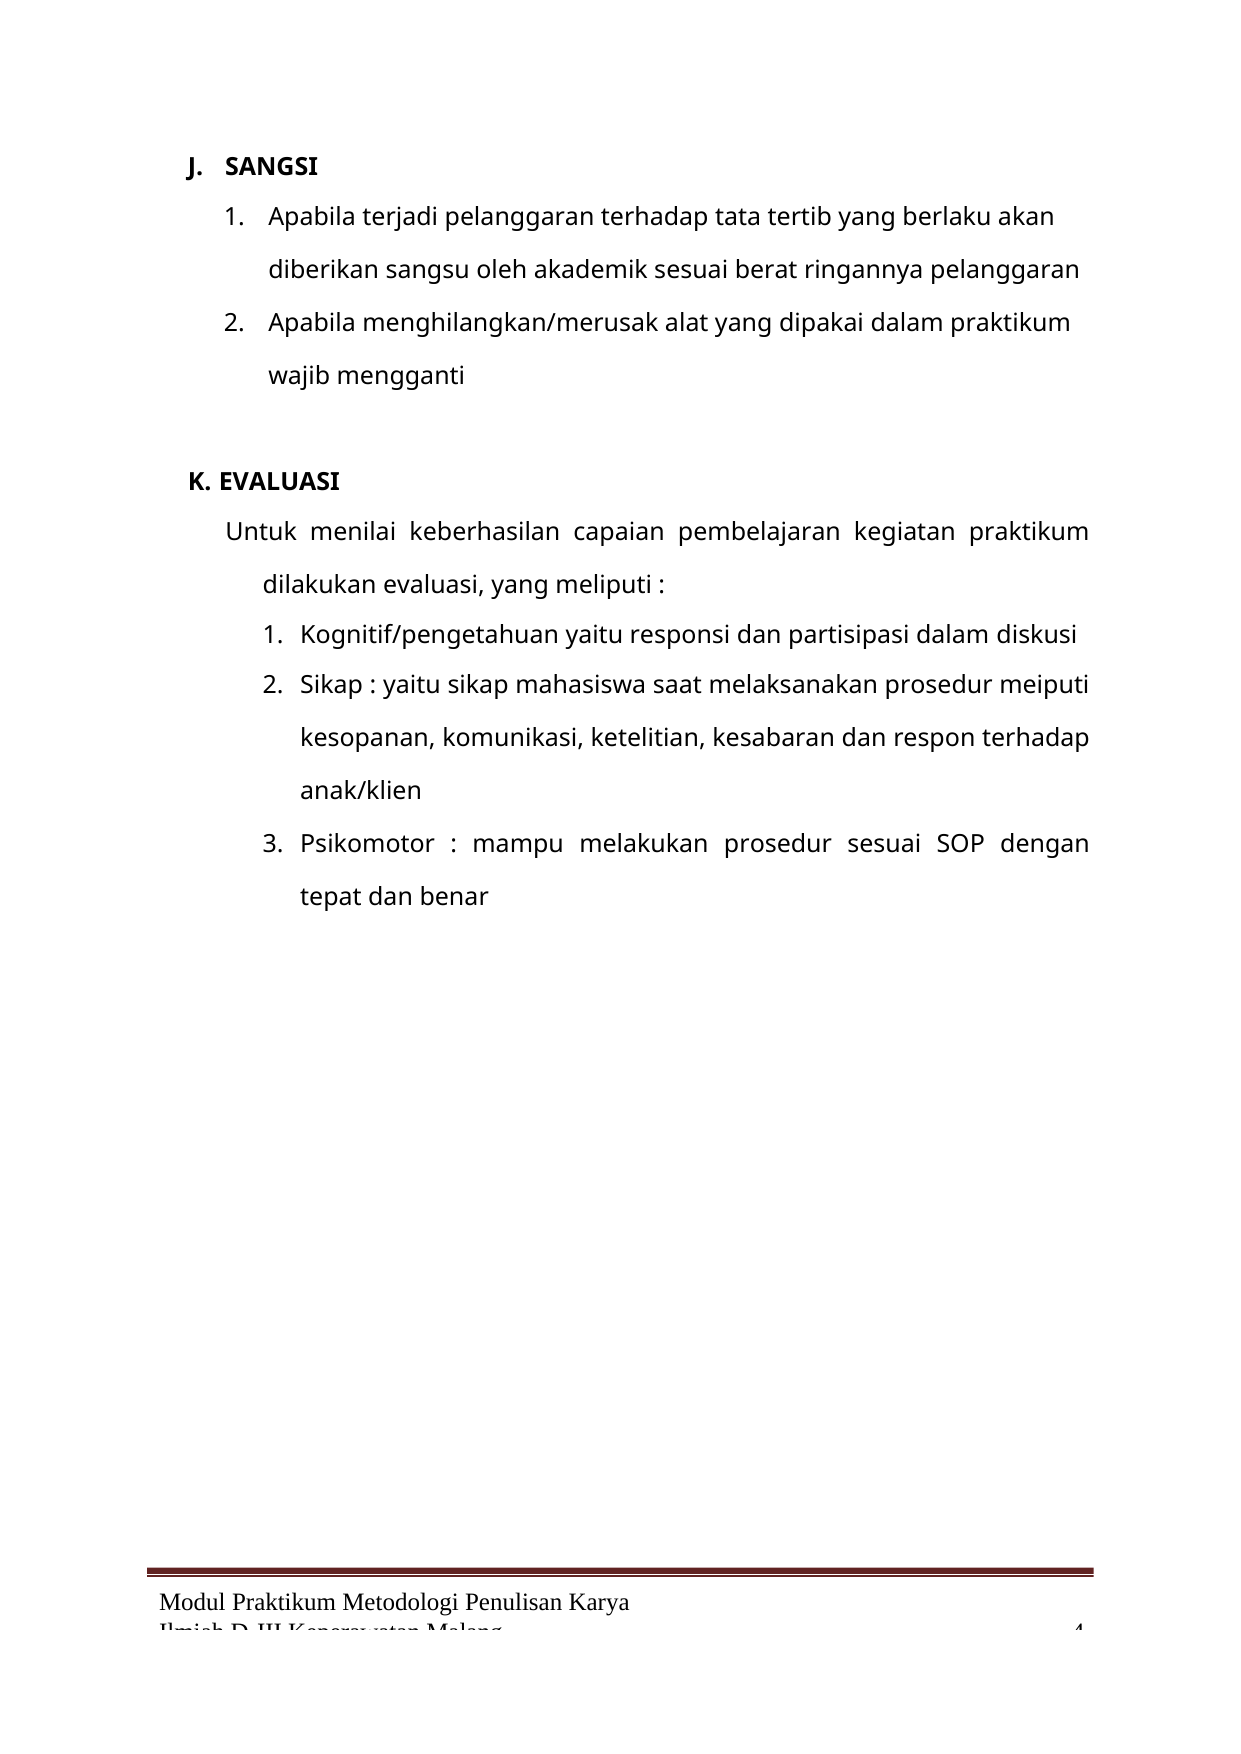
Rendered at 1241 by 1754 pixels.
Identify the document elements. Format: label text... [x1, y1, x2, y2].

subtitle EVALUASI [188, 463, 1119, 497]
list Sikap : yaitu sikap mahasiswa saat melaksanakan prosedur meiputi kesopanan, komunikasi, ketelitian, kesabaran dan respon terhadap anak/klien [262, 666, 1090, 807]
subtitle SANGSI [188, 148, 1119, 183]
text Untuk menilai keberhasilan capaian pembelajaran kegiatan praktikum dilakukan evaluasi, yang meliputi : [225, 514, 1090, 601]
list Apabila terjadi pelanggaran terhadap tata tertib yang berlaku akan diberikan sangsu oleh akademik sesuai berat ringannya pelanggaran [224, 199, 1091, 286]
list Apabila menghilangkan/merusak alat yang dipakai dalam praktikum wajib mengganti [224, 305, 1090, 391]
list Psikomotor : mampu melakukan prosedur sesuai SOP dengan tepat dan benar [262, 826, 1091, 913]
list Kognitif/pengetahuan yaitu responsi dan partisipasi dalam diskusi [262, 620, 1119, 650]
